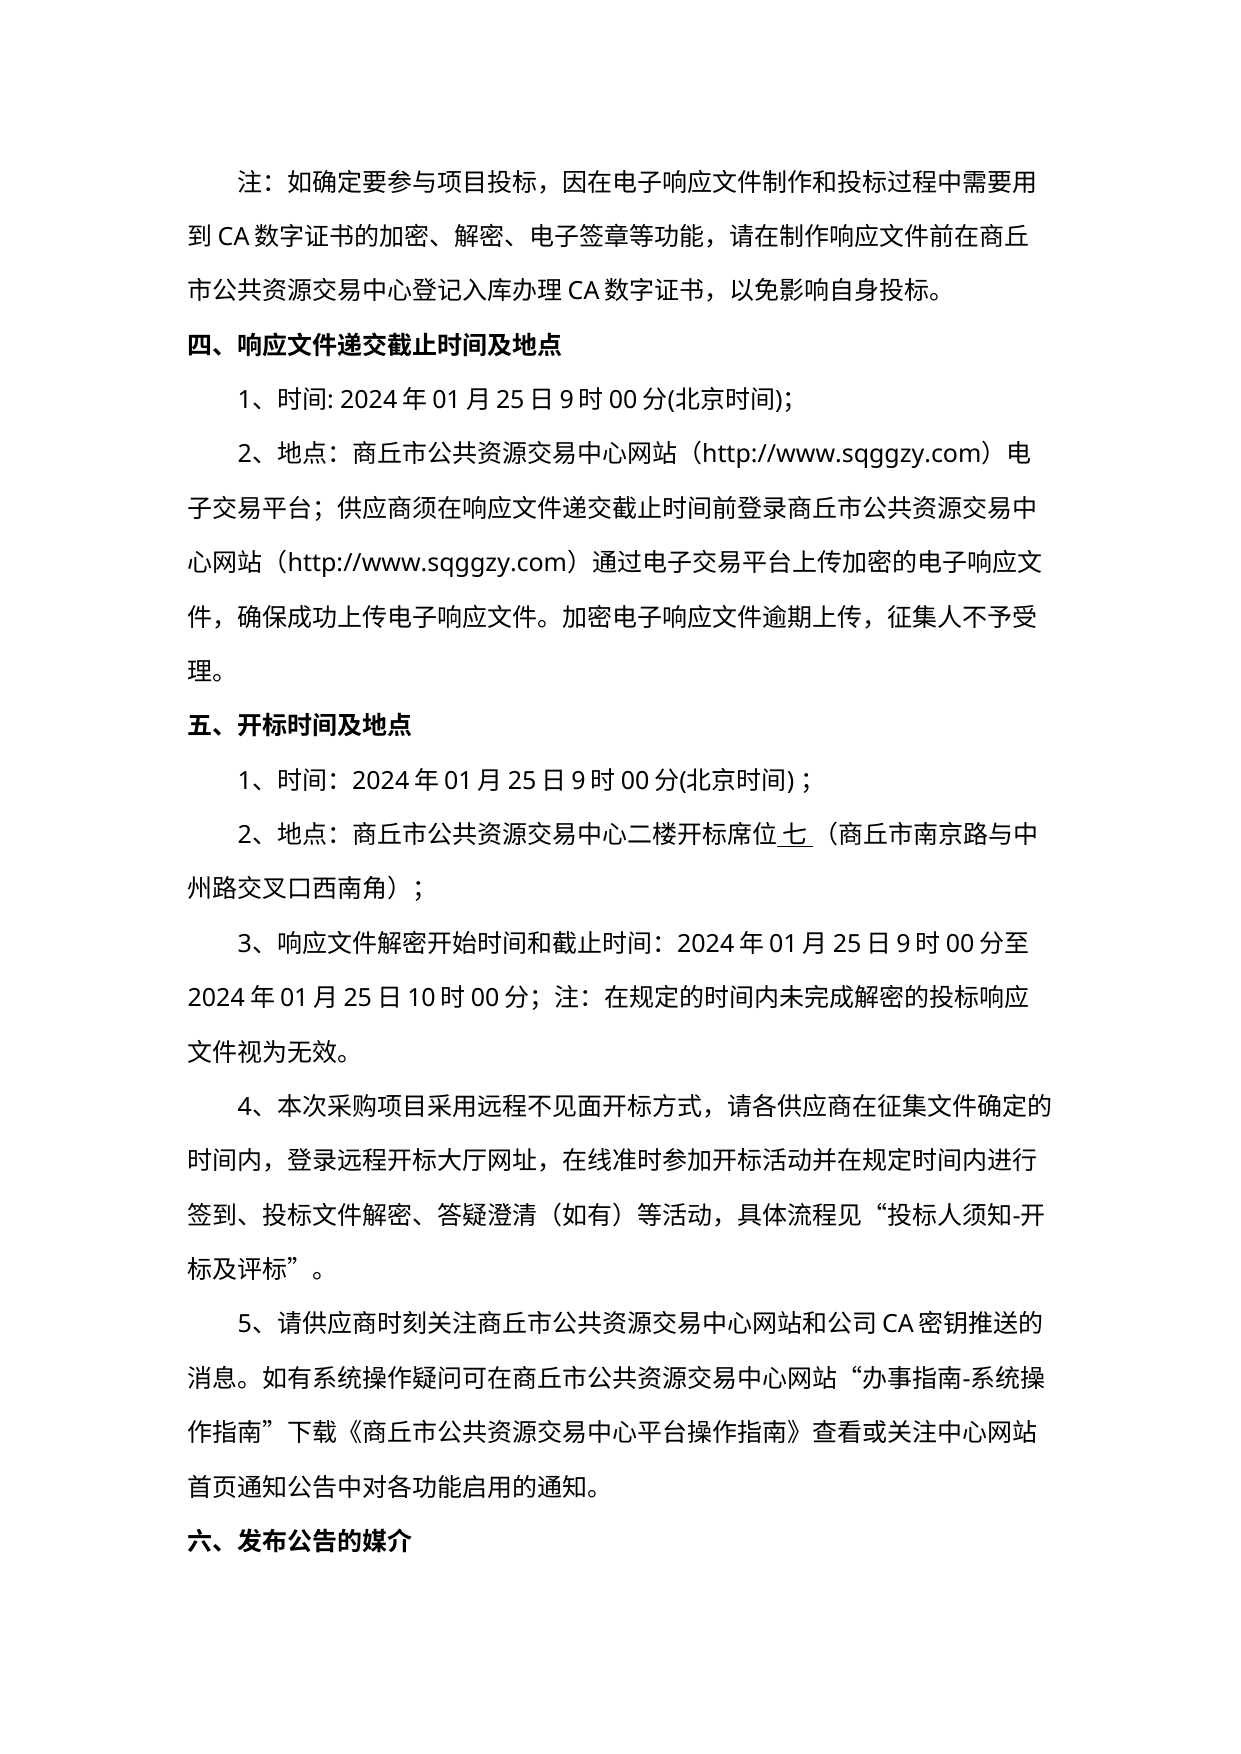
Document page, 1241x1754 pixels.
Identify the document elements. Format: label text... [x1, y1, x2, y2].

text 四、响应文件递交截止时间及地点 [187, 325, 1053, 361]
text 五、开标时间及地点 [187, 706, 1053, 742]
text 注：如确定要参与项目投标，因在电子响应文件制作和投标过程中需要用到CA数字证书的加密、解密、电子签章等功能，请在制作响应文件前在商丘市公共资源交易中心登记入库办理CA数字证书，以免影响自身投标。 [187, 162, 1053, 307]
text 1、时间：2024年01月25日9时00分(北京时间) ； [187, 760, 1053, 796]
text 1、时间: 2024年01月25日9时00分(北京时间)； [187, 379, 1053, 416]
text 3、响应文件解密开始时间和截止时间：2024年01月25日9时00分至2024年01月25日10时00分；注：在规定的时间内未完成解密的投标响应文件视为无效。 [187, 923, 1053, 1068]
text 六、发布公告的媒介 [187, 1521, 1053, 1558]
text 2、地点：商丘市公共资源交易中心二楼开标席位 七 （商丘市南京路与中州路交叉口西南角）； [187, 814, 1053, 905]
list 5、请供应商时刻关注商丘市公共资源交易中心网站和公司CA密钥推送的消息。如有系统操作疑问可在商丘市公共资源交易中心网站“办事指南-系统操作指南”下载《商丘市公共资源交易中心平台操作指南》查看或关注中心网站首页通知公告中对各功能启用的通知。 [187, 1304, 1053, 1503]
text 4、本次采购项目采用远程不见面开标方式，请各供应商在征集文件确定的时间内，登录远程开标大厅网址，在线准时参加开标活动并在规定时间内进行签到、投标文件解密、答疑澄清（如有）等活动，具体流程见“投标人须知-开标及评标”。 [187, 1086, 1053, 1286]
text 2、地点：商丘市公共资源交易中心网站（http://www.sqggzy.com）电子交易平台；供应商须在响应文件递交截止时间前登录商丘市公共资源交易中心网站（http://www.sqggzy.com）通过电子交易平台上传加密的电子响应文件，确保成功上传电子响应文件。加密电子响应文件逾期上传，征集人不予受理。 [187, 434, 1053, 688]
